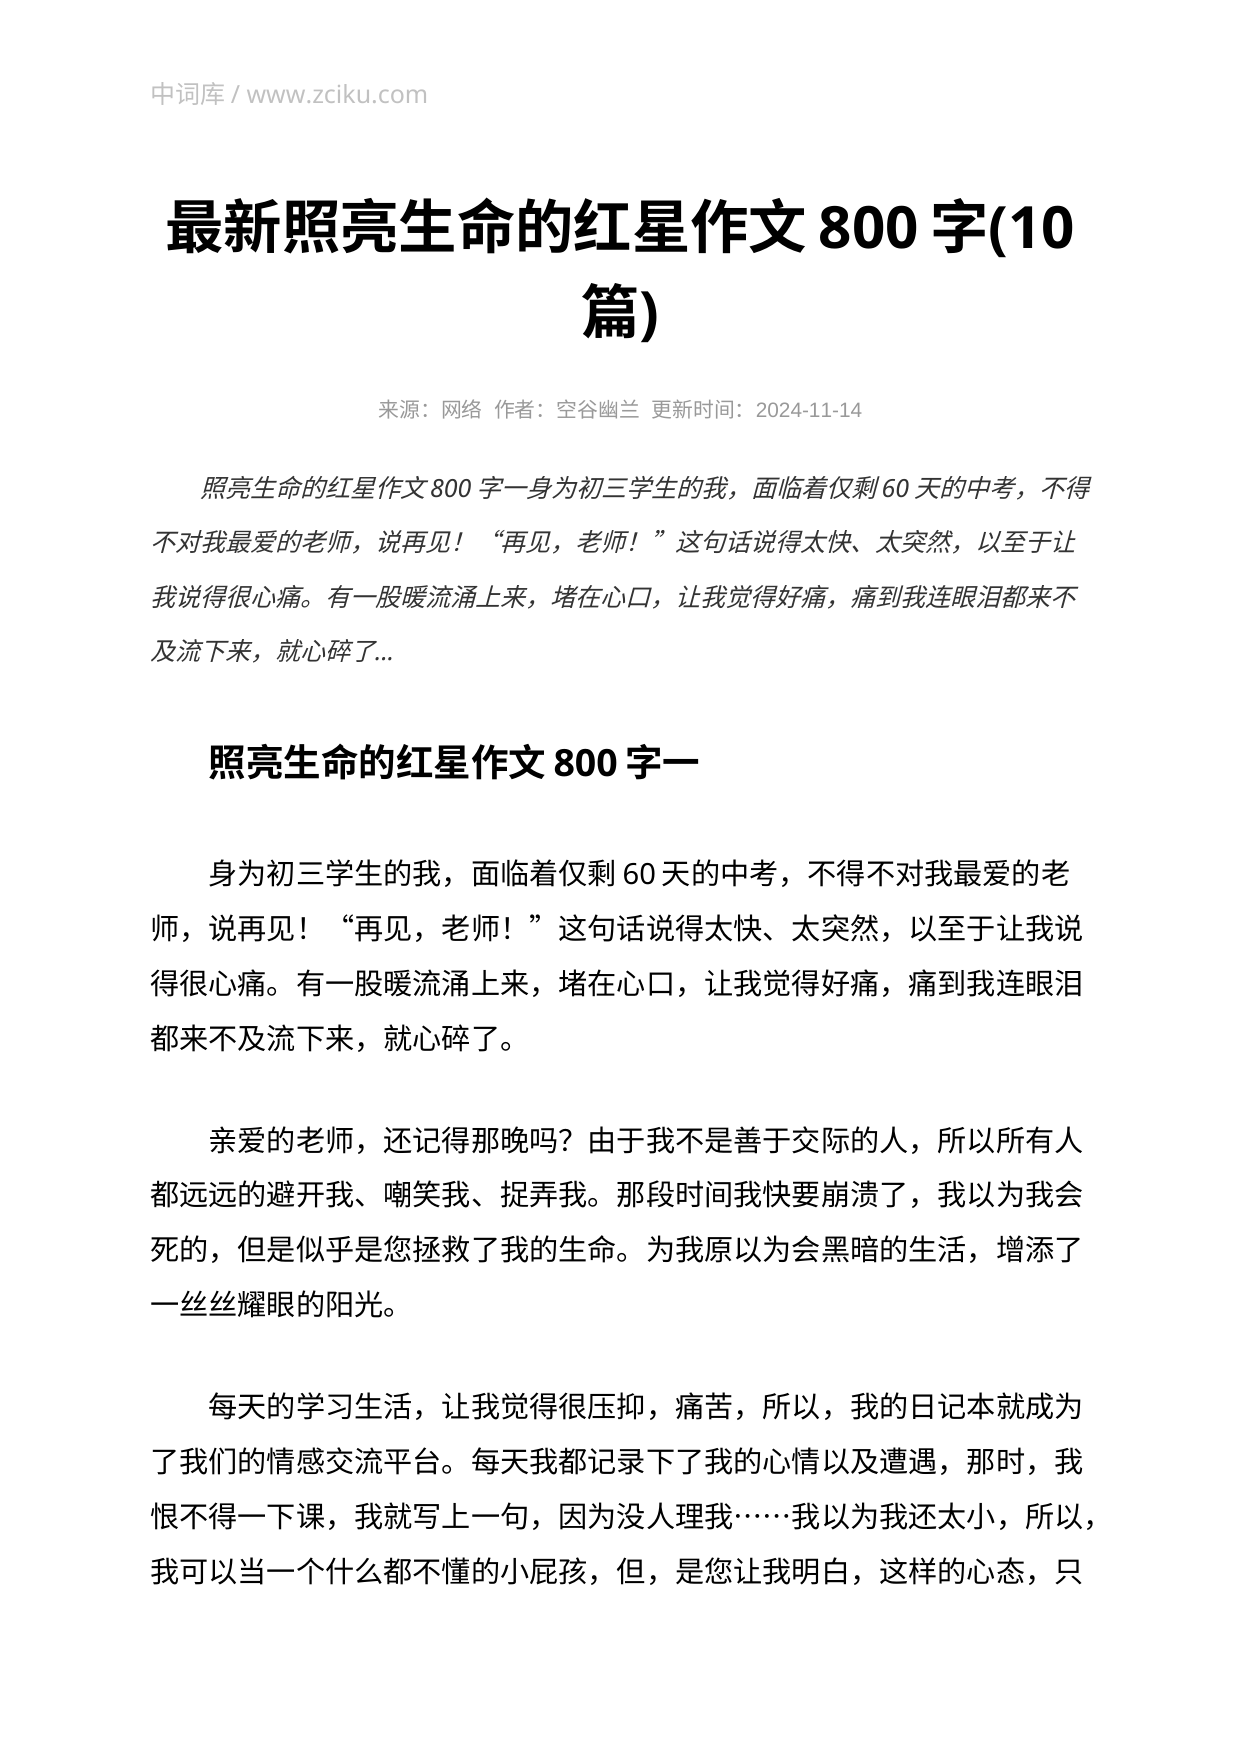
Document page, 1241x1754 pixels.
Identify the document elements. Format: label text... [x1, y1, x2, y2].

text 身为初三学生的我，面临着仅剩60天的中考，不得不对我最爱的老师，说再见！“再见，老师！”这句话说得太快、太突然，以至于让我说得很心痛。有一股暖流涌上来，堵在心口，让我觉得好痛，痛到我连眼泪都来不及流下来，就心碎了。 [150, 851, 1090, 1058]
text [150, 1383, 1090, 1591]
text 亲爱的老师，还记得那晚吗？由于我不是善于交际的人，所以所有人都远远的避开我、嘲笑我、捉弄我。那段时间我快要崩溃了，我以为我会死的，但是似乎是您拯救了我的生命。为我原以为会黑暗的生活，增添了一丝丝耀眼的阳光。 [150, 1117, 1090, 1324]
subtitle 最新照亮生命的红星作文800字(10篇) [150, 181, 1090, 351]
text 照亮生命的红星作文800字一 [150, 733, 1090, 787]
text 照亮生命的红星作文800字一身为初三学生的我，面临着仅剩60天的中考，不得不对我最爱的老师，说再见！“再见，老师！”这句话说得太快、太突然，以至于让我说得很心痛。有一股暖流涌上来，堵在心口，让我觉得好痛，痛到我连眼泪都来不及流下来，就心碎了... [150, 468, 1090, 668]
text 来源：网络 作者：空谷幽兰 更新时间：2024-11-14 [150, 398, 1090, 422]
